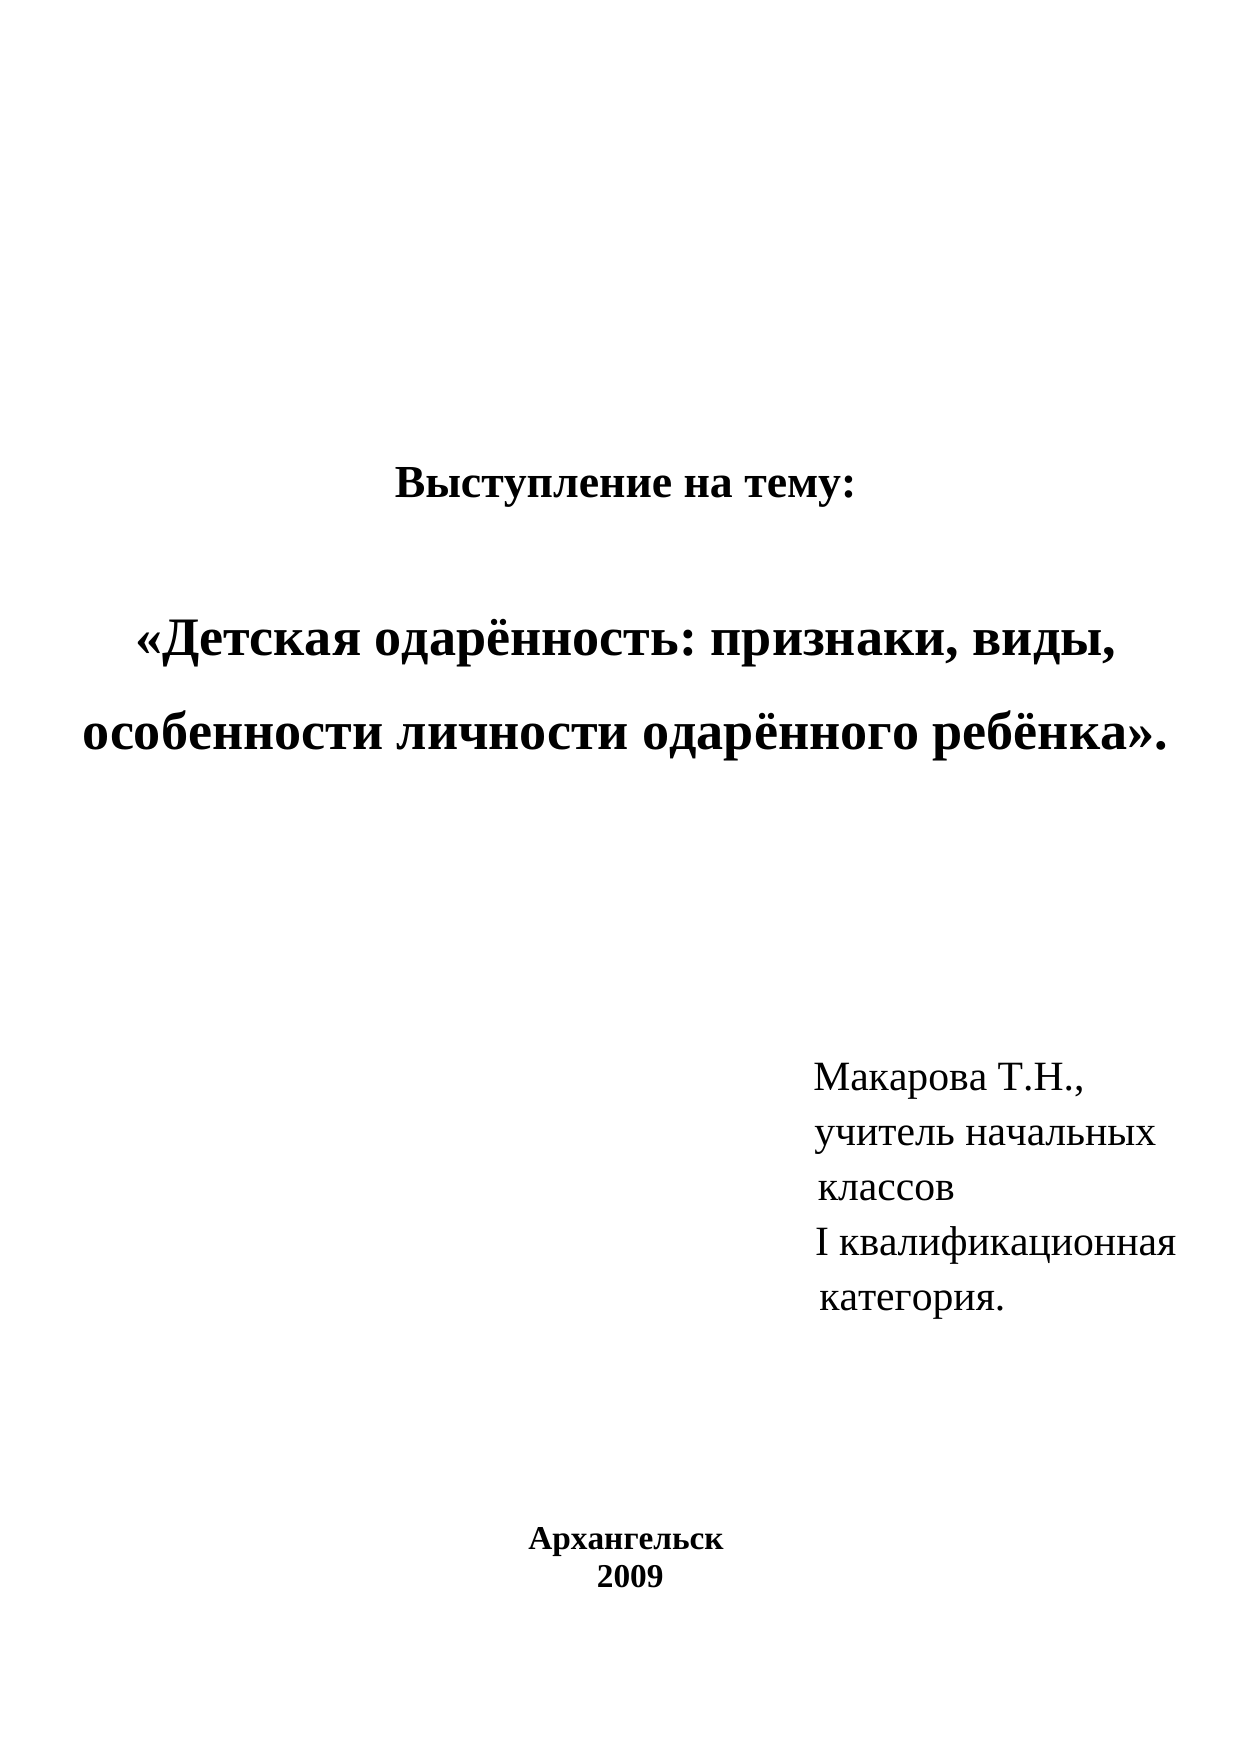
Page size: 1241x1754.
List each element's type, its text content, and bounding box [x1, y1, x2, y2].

text категория. [59, 1271, 1192, 1319]
text Макарова Т.Н., [59, 1051, 1192, 1099]
text 2009 [59, 1556, 1192, 1595]
text Ι квалификационная [59, 1216, 1192, 1264]
text Выступление на тему: [59, 454, 1192, 507]
text «Детская одарённость: признаки, виды, особенности личности одарённого ребёнка». [59, 605, 1192, 761]
text Архангельск [59, 1518, 1192, 1556]
text учитель начальных [59, 1106, 1192, 1154]
text классов [59, 1161, 1192, 1209]
